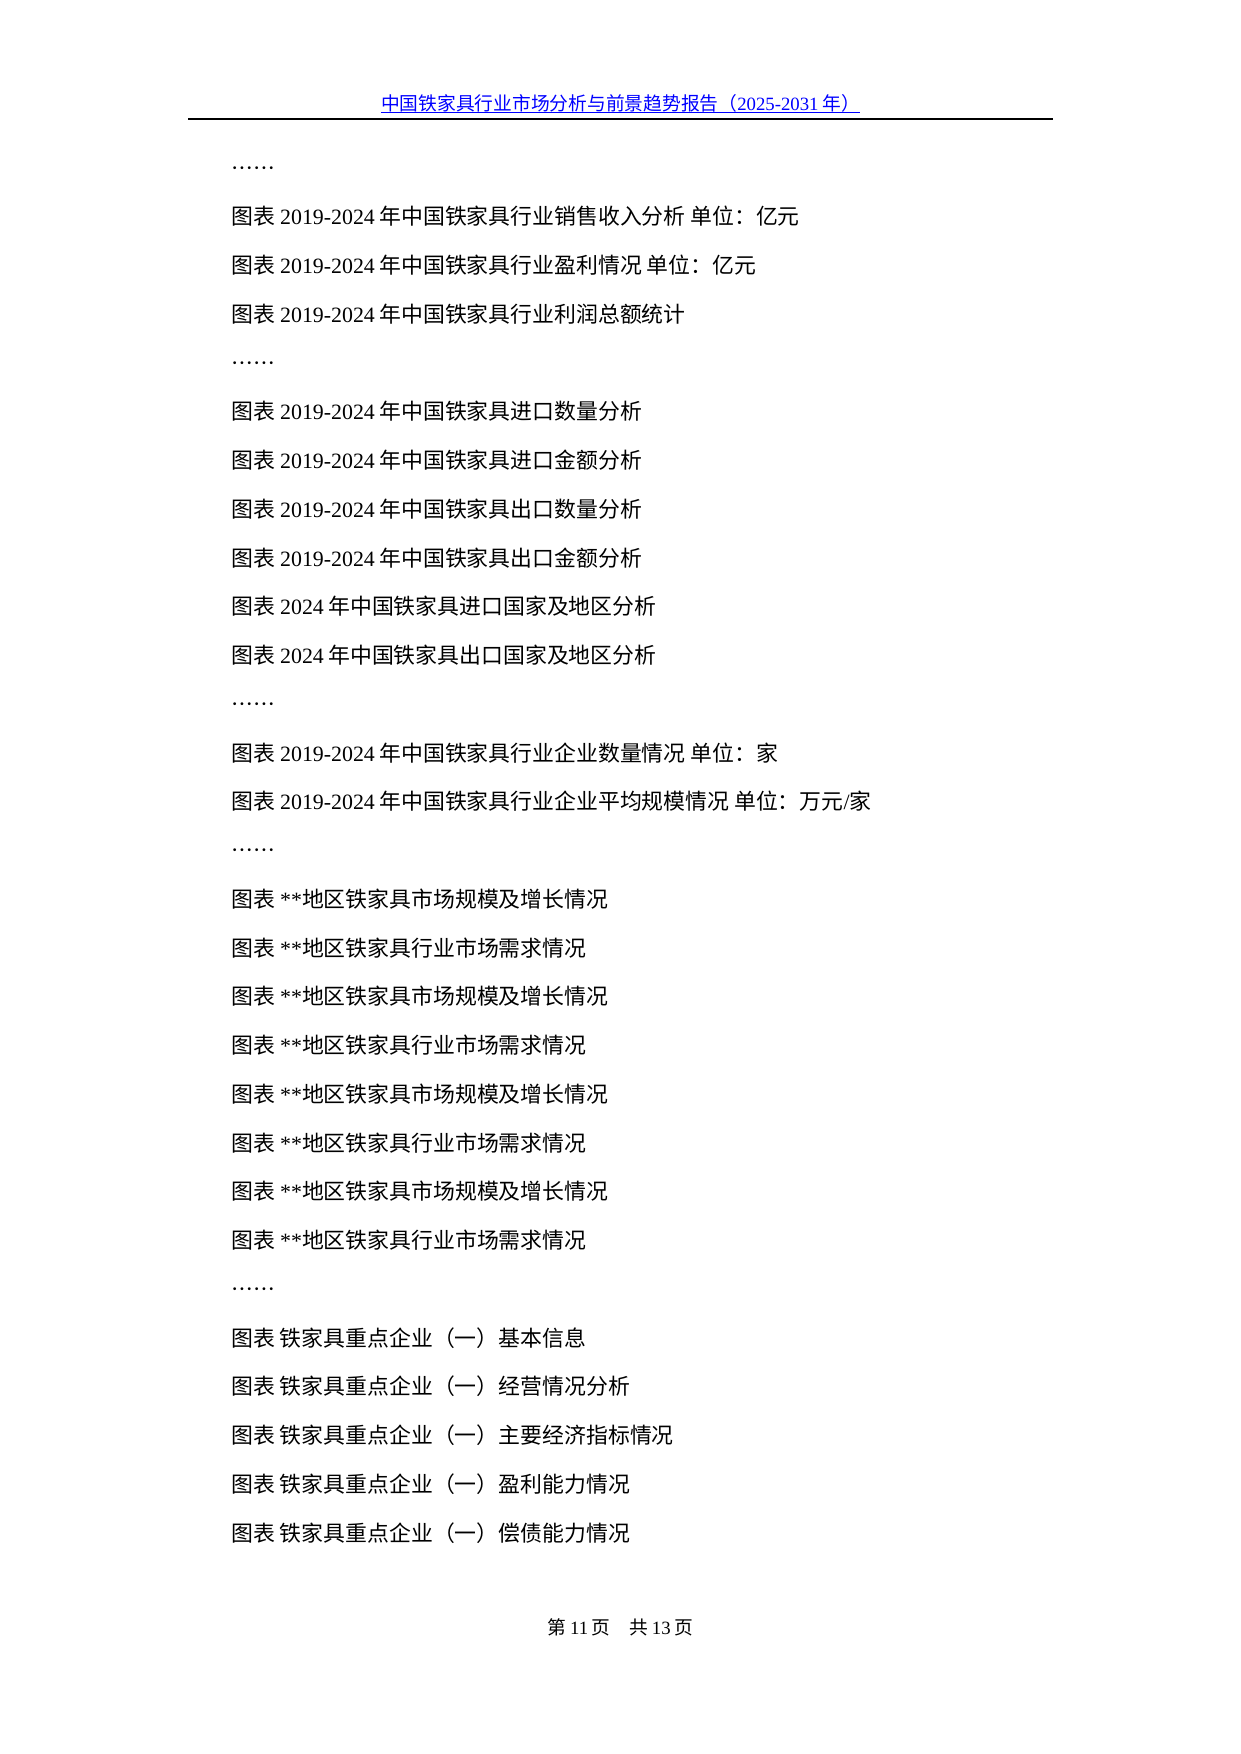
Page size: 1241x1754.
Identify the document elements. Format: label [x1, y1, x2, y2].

text [187, 150, 1053, 1548]
